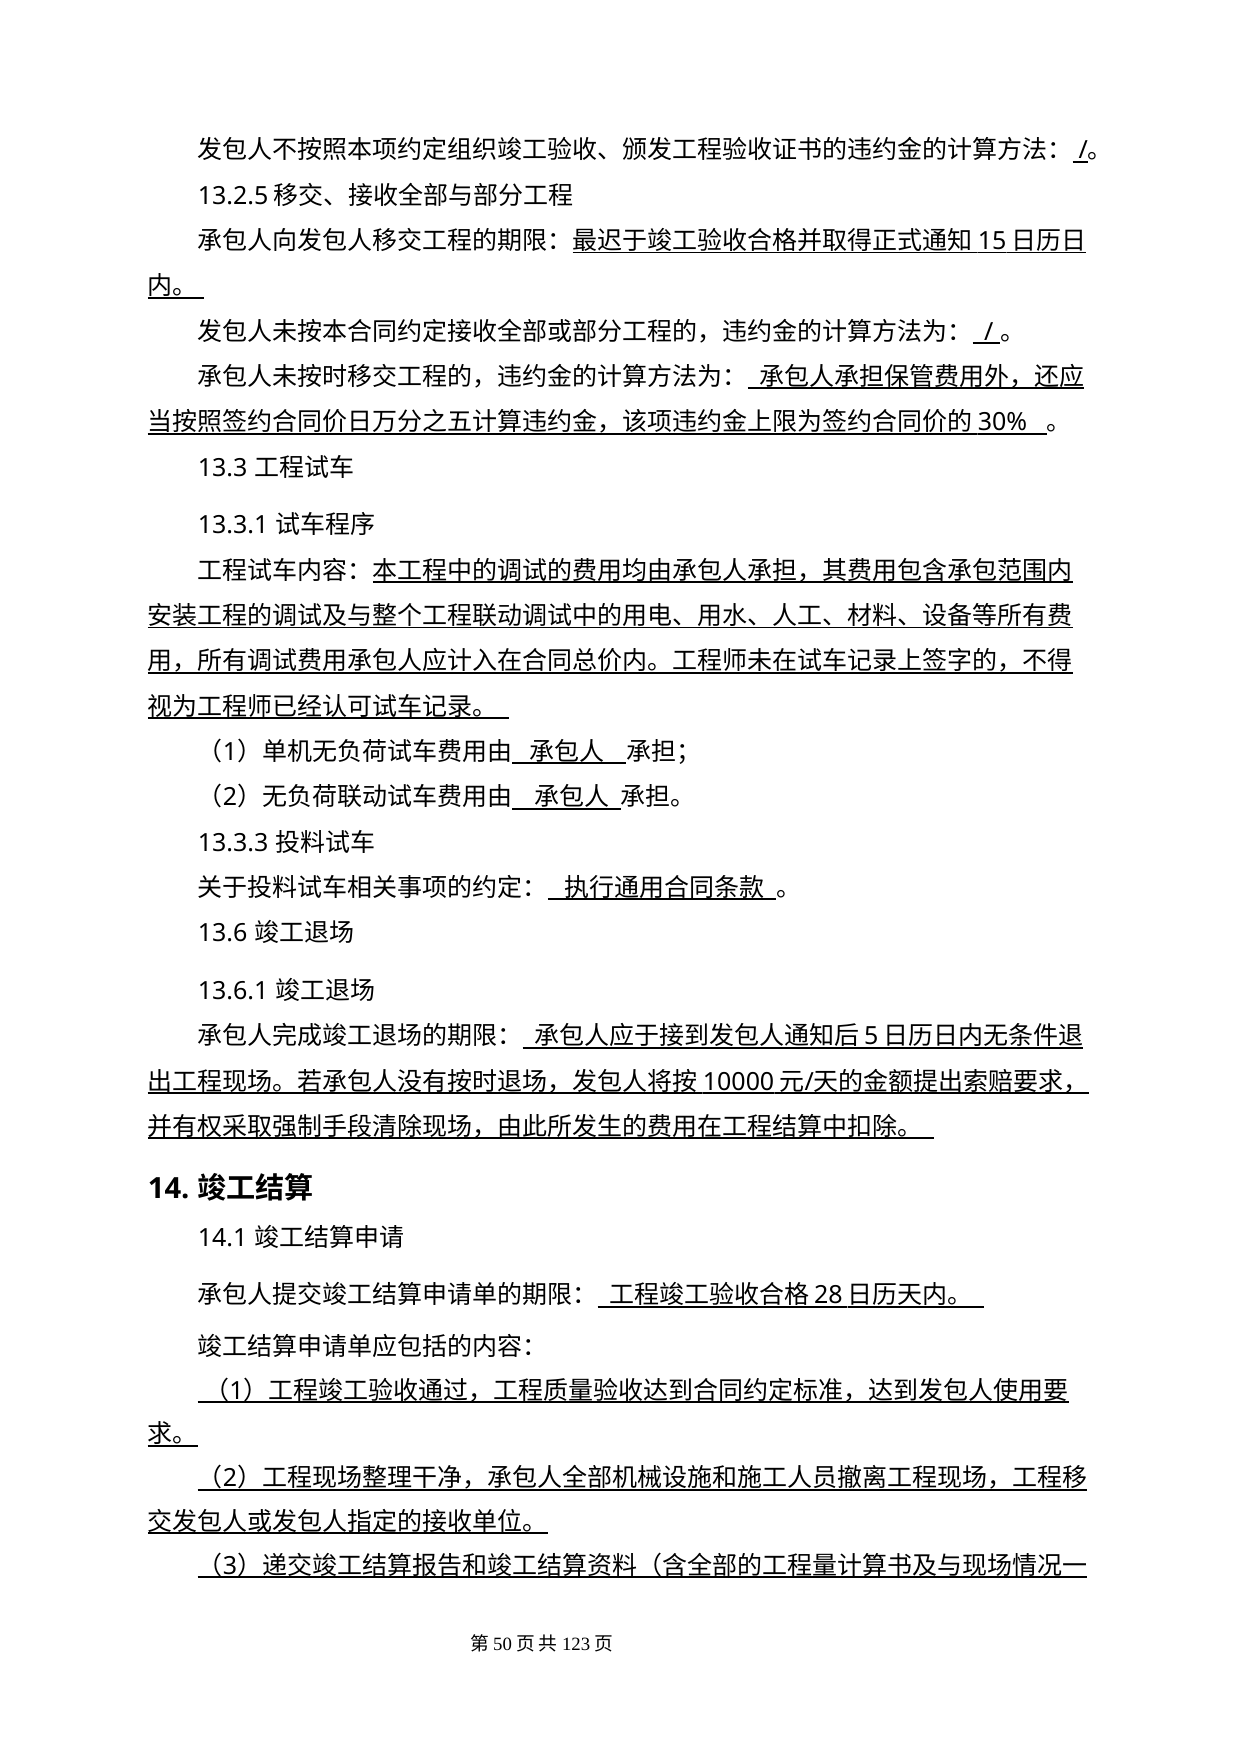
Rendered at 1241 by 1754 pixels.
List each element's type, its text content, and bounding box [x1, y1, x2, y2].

text 关于投料试车相关事项的约定： 执行通用合同条款 。 [148, 867, 1092, 904]
text （2）无负荷联动试车费用由 承包人 承担。 [148, 777, 1092, 813]
text 工程试车内容：本工程中的调试的费用均由承包人承担，其费用包含承包范围内安装工程的调试及与整个工程联动调试中的用电、用水、人工、材料、设备等所有费用，所有调试费用承包人应计入在合同总价内。工程师未在试车记录上签字的，不得视为工程师已经认可试车记录。 [148, 550, 1092, 722]
text 发包人未按本合同约定接收全部或部分工程的，违约金的计算方法为： / 。 [148, 311, 1092, 347]
text 承包人提交竣工结算申请单的期限： 工程竣工验收合格28日历天内。 [148, 1275, 1092, 1311]
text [148, 1539, 1092, 1583]
text 13.3 工程试车 [148, 447, 1092, 483]
text 13.3.1 试车程序 [148, 505, 1092, 541]
text 13.2.5移交、接收全部与部分工程 [148, 175, 1092, 211]
text 承包人未按时移交工程的，违约金的计算方法为： 承包人承担保管费用外，还应当按照签约合同价日万分之五计算违约金，该项违约金上限为签约合同价的30% 。 [148, 356, 1092, 438]
text 承包人向发包人移交工程的期限：最迟于竣工验收合格并取得正式通知15日历日内。 [148, 221, 1092, 302]
text 13.6.1 竣工退场 [148, 971, 1092, 1007]
text （2）工程现场整理干净，承包人全部机械设施和施工人员撤离工程现场，工程移交发包人或发包人指定的接收单位。 [148, 1452, 1092, 1539]
text 13.6 竣工退场 [148, 913, 1092, 949]
text 发包人不按照本项约定组织竣工验收、颁发工程验收证书的违约金的计算方法： /。 [148, 130, 1092, 166]
text （1）单机无负荷试车费用由 承包人 承担； [148, 731, 1092, 768]
text 13.3.3 投料试车 [148, 822, 1092, 858]
text 竣工结算申请单应包括的内容： [148, 1320, 1092, 1364]
text 承包人完成竣工退场的期限： 承包人应于接到发包人通知后5日历日内无条件退出工程现场。若承包人没有按时退场，发包人将按10000元/天的金额提出索赔要求，并有权采取强制手段清除现场，由此所发生的费用在工程结算中扣除。 [148, 1016, 1092, 1143]
subtitle 14. 竣工结算 [148, 1164, 1092, 1207]
text （1）工程竣工验收通过，工程质量验收达到合同约定标准，达到发包人使用要求。 [148, 1364, 1092, 1452]
text 14.1 竣工结算申请 [148, 1217, 1092, 1253]
